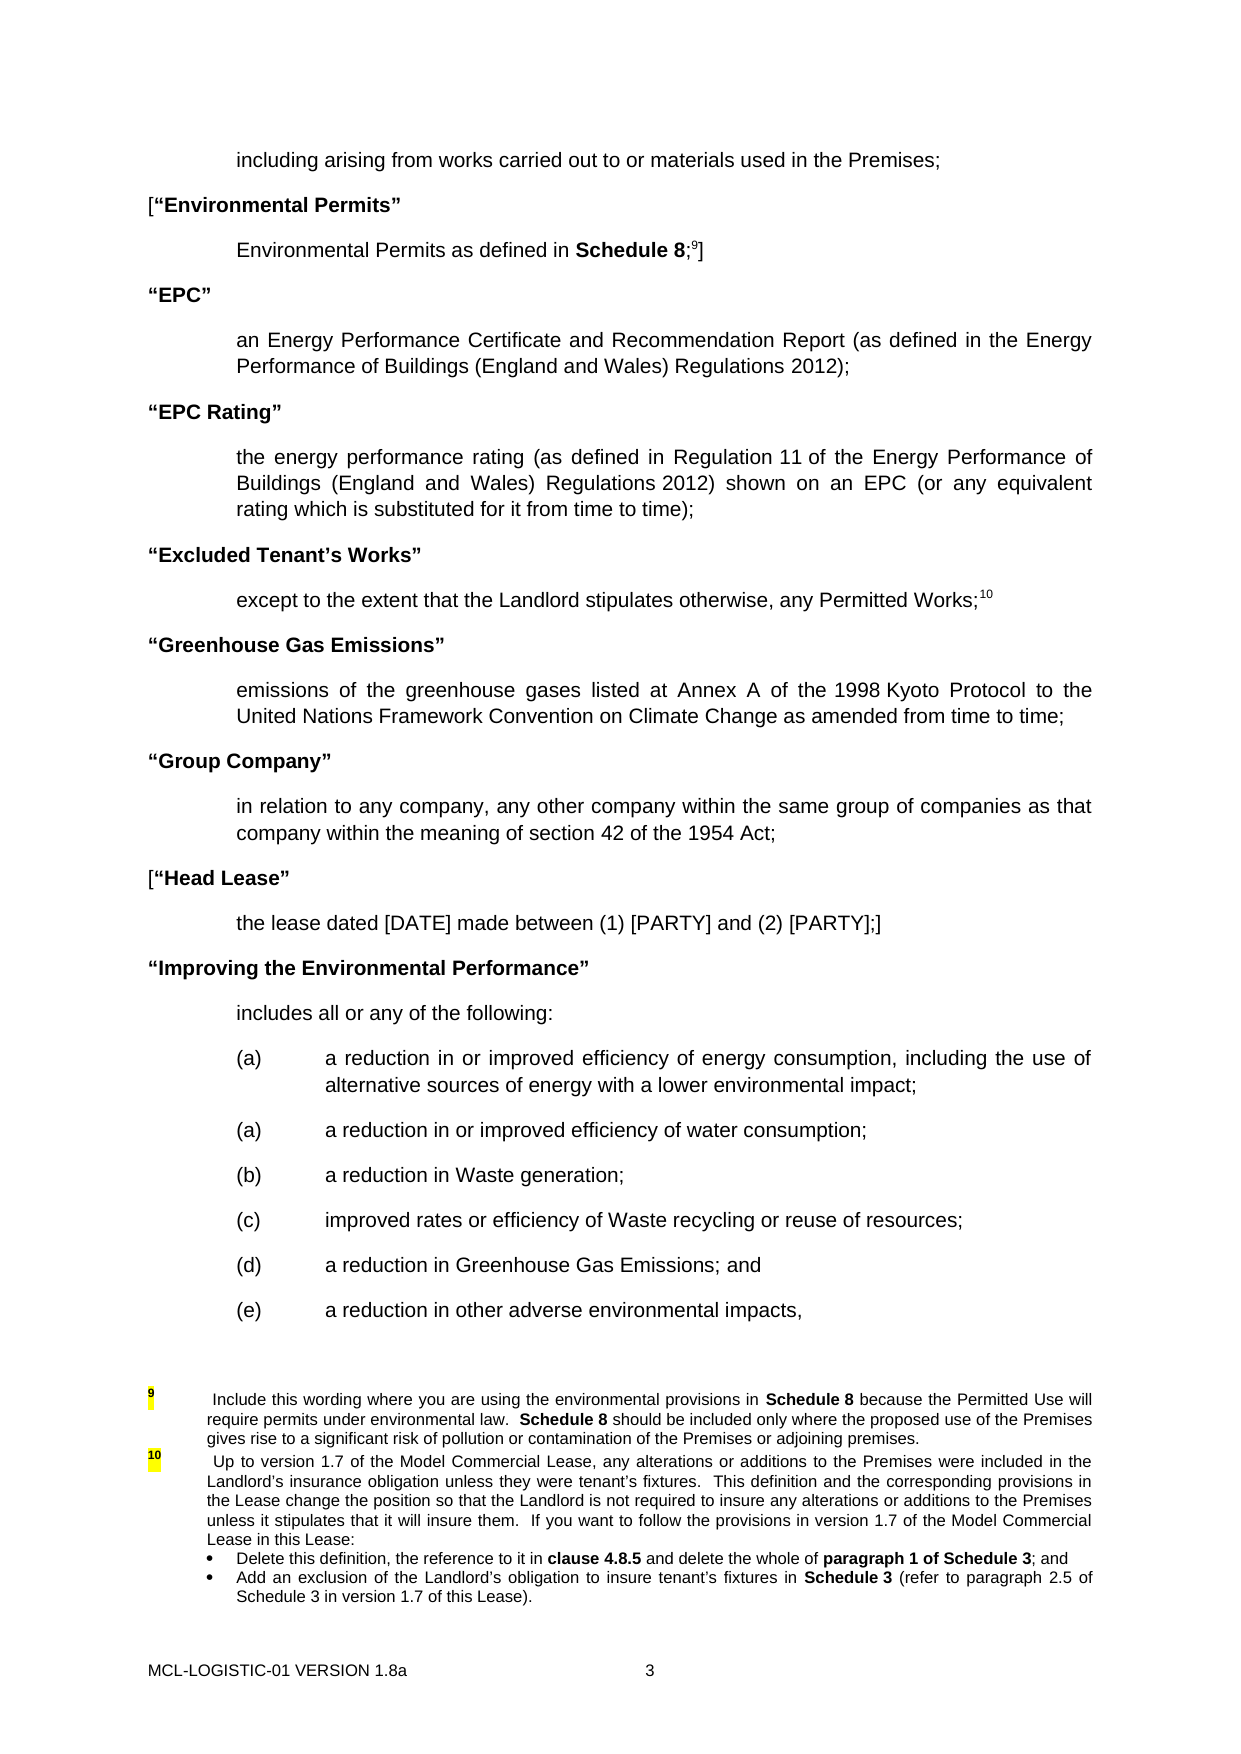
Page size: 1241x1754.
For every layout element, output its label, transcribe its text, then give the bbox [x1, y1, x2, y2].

text the lease dated [DATE] made between (1) [PARTY] and (2) [PARTY];] [236, 911, 1093, 935]
list a reduction in or improved efficiency of energy consumption, including the use of alternative sources of energy with a lower environmental impact; [236, 1046, 1093, 1096]
list a reduction in Waste generation; [236, 1163, 1093, 1187]
list a reduction in other adverse environmental impacts, [236, 1298, 1093, 1322]
text includes all or any of the following: [236, 1001, 1093, 1025]
text [“Environmental Permits” [148, 193, 1093, 217]
text in relation to any company, any other company within the same group of companies as that company within the meaning of section 42 of the 1954 Act; [236, 794, 1093, 844]
text including arising from works carried out to or materials used in the Premises; [236, 148, 1093, 172]
list improved rates or efficiency of Waste recycling or reuse of resources; [236, 1208, 1093, 1232]
text the energy performance rating (as defined in Regulation 11 of the Energy Performance of Buildings (England and Wales) Regulations 2012) shown on an EPC (or any equivalent rating which is substituted for it from time to time); [236, 444, 1093, 521]
list a reduction in or improved efficiency of water consumption; [236, 1118, 1093, 1142]
text Environmental Permits as defined in Schedule 8;] [236, 238, 1093, 262]
text “EPC Rating” [148, 399, 1093, 423]
text except to the extent that the Landlord stipulates otherwise, any Permitted Works; [236, 587, 1093, 611]
text [“Head Lease” [148, 866, 1093, 890]
text “Improving the Environmental Performance” [148, 956, 1093, 980]
text emissions of the greenhouse gases listed at Annex A of the 1998 Kyoto Protocol to the United Nations Framework Convention on Climate Change as amended from time to time; [236, 678, 1093, 728]
text “EPC” [148, 283, 1093, 307]
list a reduction in Greenhouse Gas Emissions; and [236, 1253, 1093, 1277]
text “Group Company” [148, 749, 1093, 773]
text “Excluded Tenant’s Works” [148, 542, 1093, 566]
text an Energy Performance Certificate and Recommendation Report (as defined in the Energy Performance of Buildings (England and Wales) Regulations 2012); [236, 328, 1093, 378]
text “Greenhouse Gas Emissions” [148, 633, 1093, 657]
